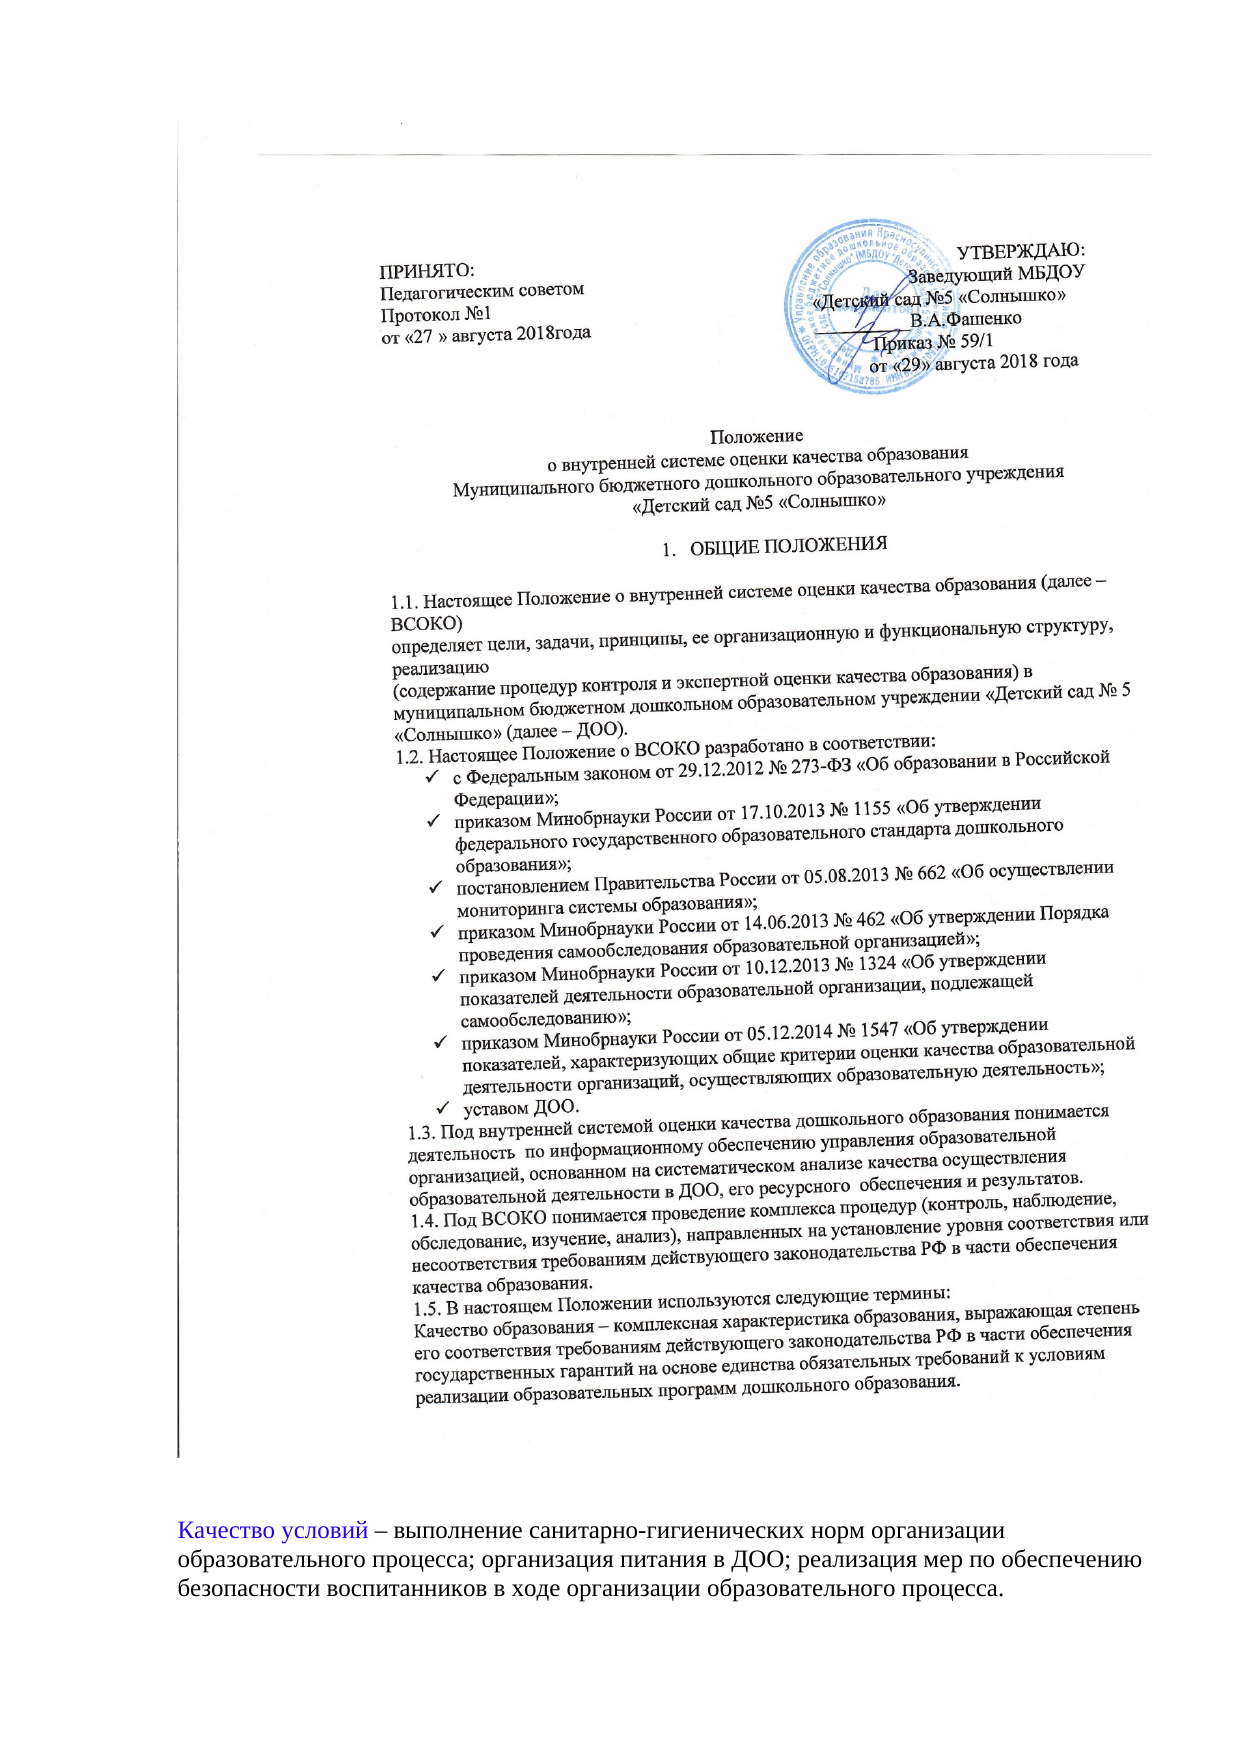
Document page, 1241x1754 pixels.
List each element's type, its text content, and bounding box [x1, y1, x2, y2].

picture [177, 118, 1152, 1458]
text Качество условий – выполнение санитарно-гигиенических норм организации образовательного процесса; организация питания в ДОО; реализация мер по обеспечению безопасности воспитанников в ходе организации образовательного процесса. [177, 1515, 1152, 1601]
